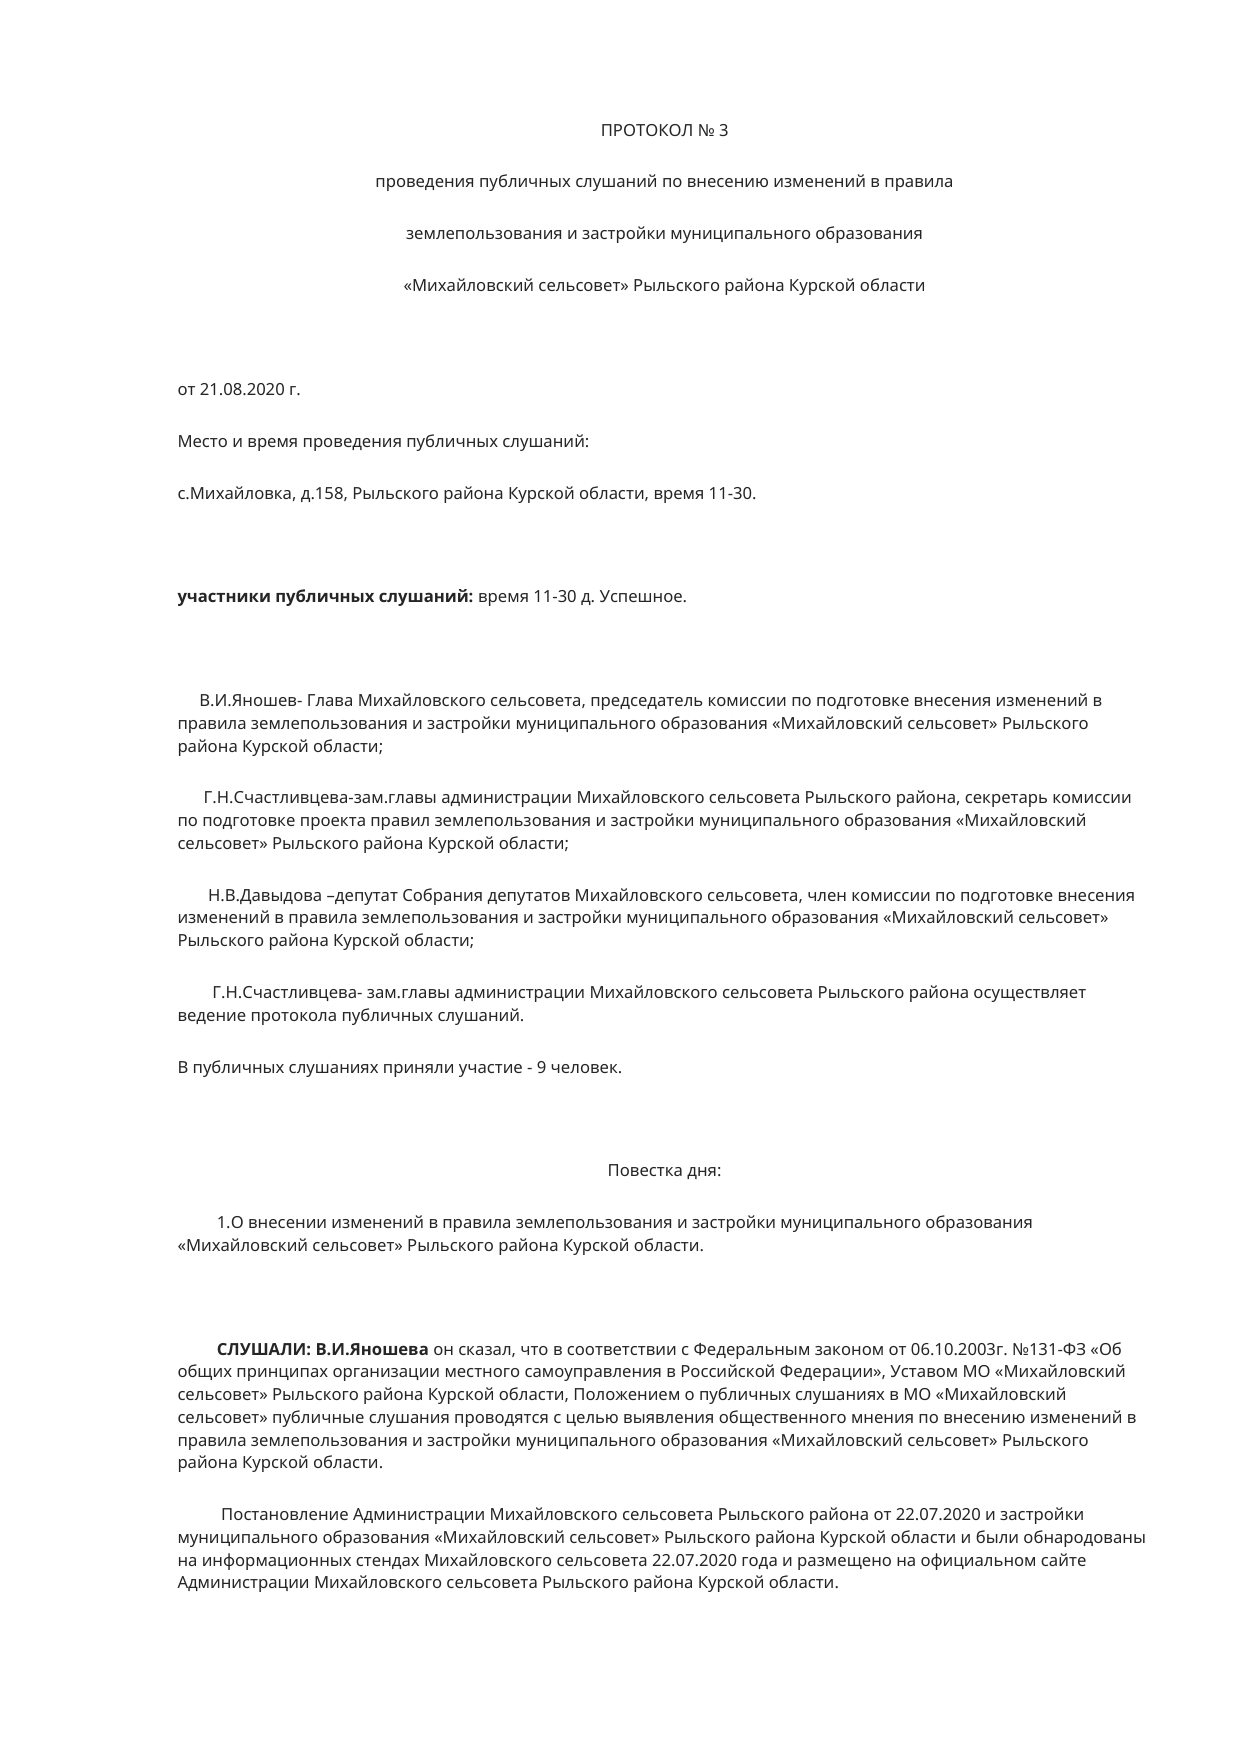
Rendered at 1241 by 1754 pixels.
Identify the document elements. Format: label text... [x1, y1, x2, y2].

text В.И.Яношев- Глава Михайловского сельсовета, председатель комиссии по подготовке внесения изменений в правила землепользования и застройки муниципального образования «Михайловский сельсовет» Рыльского района Курской области; [177, 689, 1152, 757]
text с.Михайловка, д.158, Рыльского района Курской области, время 11-30. [177, 481, 1152, 504]
text Место и время проведения публичных слушаний: [177, 429, 1152, 452]
text «Михайловский сельсовет» Рыльского района Курской области [177, 274, 1152, 296]
text Г.Н.Счастливцева-зам.главы администрации Михайловского сельсовета Рыльского района, секретарь комиссии по подготовке проекта правил землепользования и застройки муниципального образования «Михайловский сельсовет» Рыльского района Курской области; [177, 786, 1152, 854]
text ПРОТОКОЛ № 3 [177, 118, 1152, 141]
text участники публичных слушаний: время 11-30 д. Успешное. [177, 585, 1152, 608]
text от 21.08.2020 г. [177, 377, 1152, 400]
text Н.В.Давыдова –депутат Собрания депутатов Михайловского сельсовета, член комиссии по подготовке внесения изменений в правила землепользования и застройки муниципального образования «Михайловский сельсовет» Рыльского района Курской области; [177, 883, 1152, 951]
text землепользования и застройки муниципального образования [177, 222, 1152, 244]
text Г.Н.Счастливцева- зам.главы администрации Михайловского сельсовета Рыльского района осуществляет ведение протокола публичных слушаний. [177, 981, 1152, 1026]
text Постановление Администрации Михайловского сельсовета Рыльского района от 22.07.2020 и застройки муниципального образования «Михайловский сельсовет» Рыльского района Курской области и были обнародованы на информационных стендах Михайловского сельсовета 22.07.2020 года и размещено на официальном сайте Администрации Михайловского сельсовета Рыльского района Курской области. [177, 1503, 1152, 1593]
text проведения публичных слушаний по внесению изменений в правила [177, 170, 1152, 193]
text В публичных слушаниях приняли участие - 9 человек. [177, 1055, 1152, 1078]
text СЛУШАЛИ: В.И.Яношева он сказал, что в соответствии с Федеральным законом от 06.10.2003г. №131-ФЗ «Об общих принципах организации местного самоуправления в Российской Федерации», Уставом МО «Михайловский сельсовет» Рыльского района Курской области, Положением о публичных слушаниях в МО «Михайловский сельсовет» публичные слушания проводятся с целью выявления общественного мнения по внесению изменений в правила землепользования и застройки муниципального образования «Михайловский сельсовет» Рыльского района Курской области. [177, 1337, 1152, 1473]
text Повестка дня: [177, 1159, 1152, 1182]
text 1.О внесении изменений в правила землепользования и застройки муниципального образования «Михайловский сельсовет» Рыльского района Курской области. [177, 1211, 1152, 1256]
